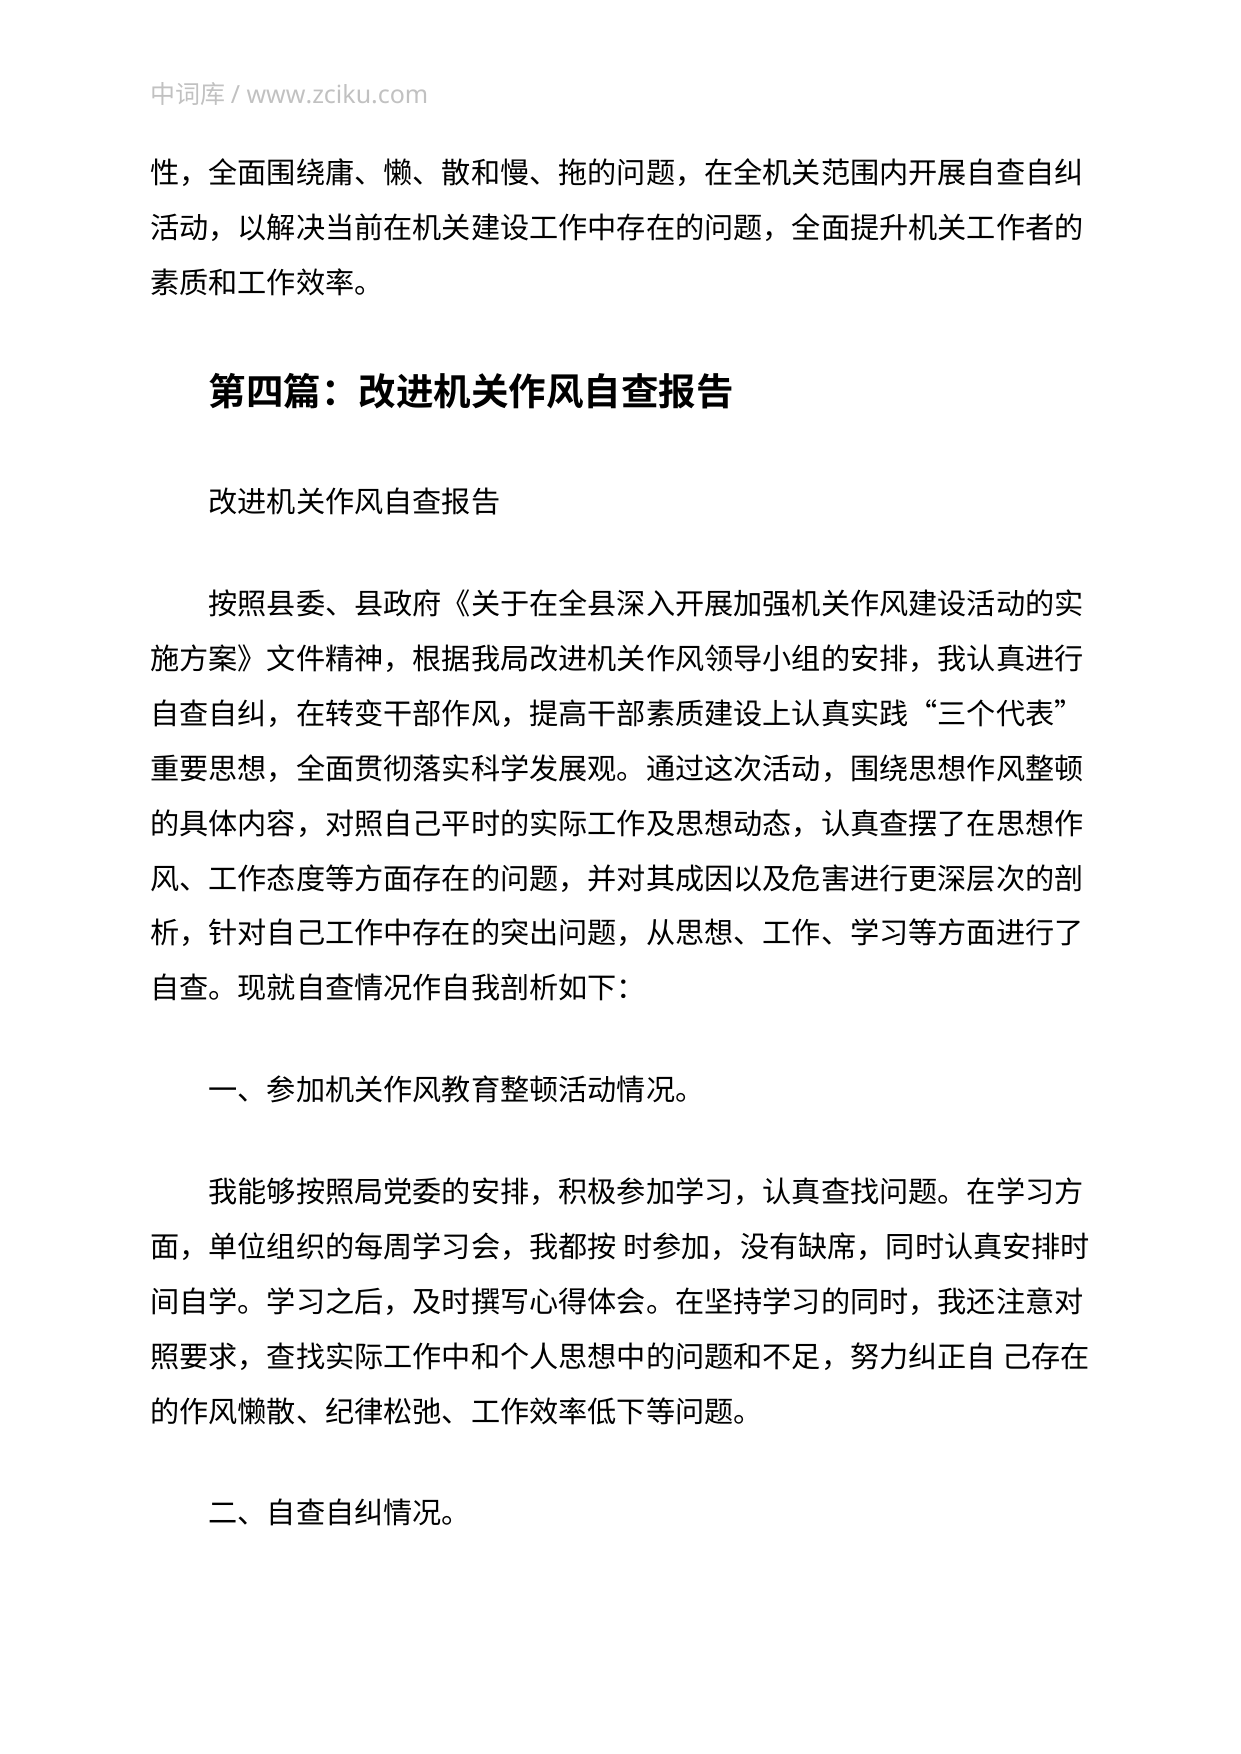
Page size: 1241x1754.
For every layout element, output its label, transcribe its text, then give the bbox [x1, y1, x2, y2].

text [150, 150, 1090, 302]
text 按照县委、县政府《关于在全县深入开展加强机关作风建设活动的实施方案》文件精神，根据我局改进机关作风领导小组的安排，我认真进行自查自纠，在转变干部作风，提高干部素质建设上认真实践“三个代表”重要思想，全面贯彻落实科学发展观。通过这次活动，围绕思想作风整顿的具体内容，对照自己平时的实际工作及思想动态，认真查摆了在思想作风、工作态度等方面存在的问题，并对其成因以及危害进行更深层次的剖析，针对自己工作中存在的突出问题，从思想、工作、学习等方面进行了自查。现就自查情况作自我剖析如下： [150, 581, 1090, 1007]
text 第四篇：改进机关作风自查报告 [150, 362, 1090, 416]
text 改进机关作风自查报告 [150, 479, 1090, 521]
text 我能够按照局党委的安排，积极参加学习，认真查找问题。在学习方面，单位组织的每周学习会，我都按 时参加，没有缺席，同时认真安排时间自学。学习之后，及时撰写心得体会。在坚持学习的同时，我还注意对照要求，查找实际工作中和个人思想中的问题和不足，努力纠正自 己存在的作风懒散、纪律松弛、工作效率低下等问题。 [150, 1168, 1090, 1430]
text 二、自查自纠情况。 [150, 1490, 1090, 1532]
text 一、参加机关作风教育整顿活动情况。 [150, 1067, 1090, 1109]
